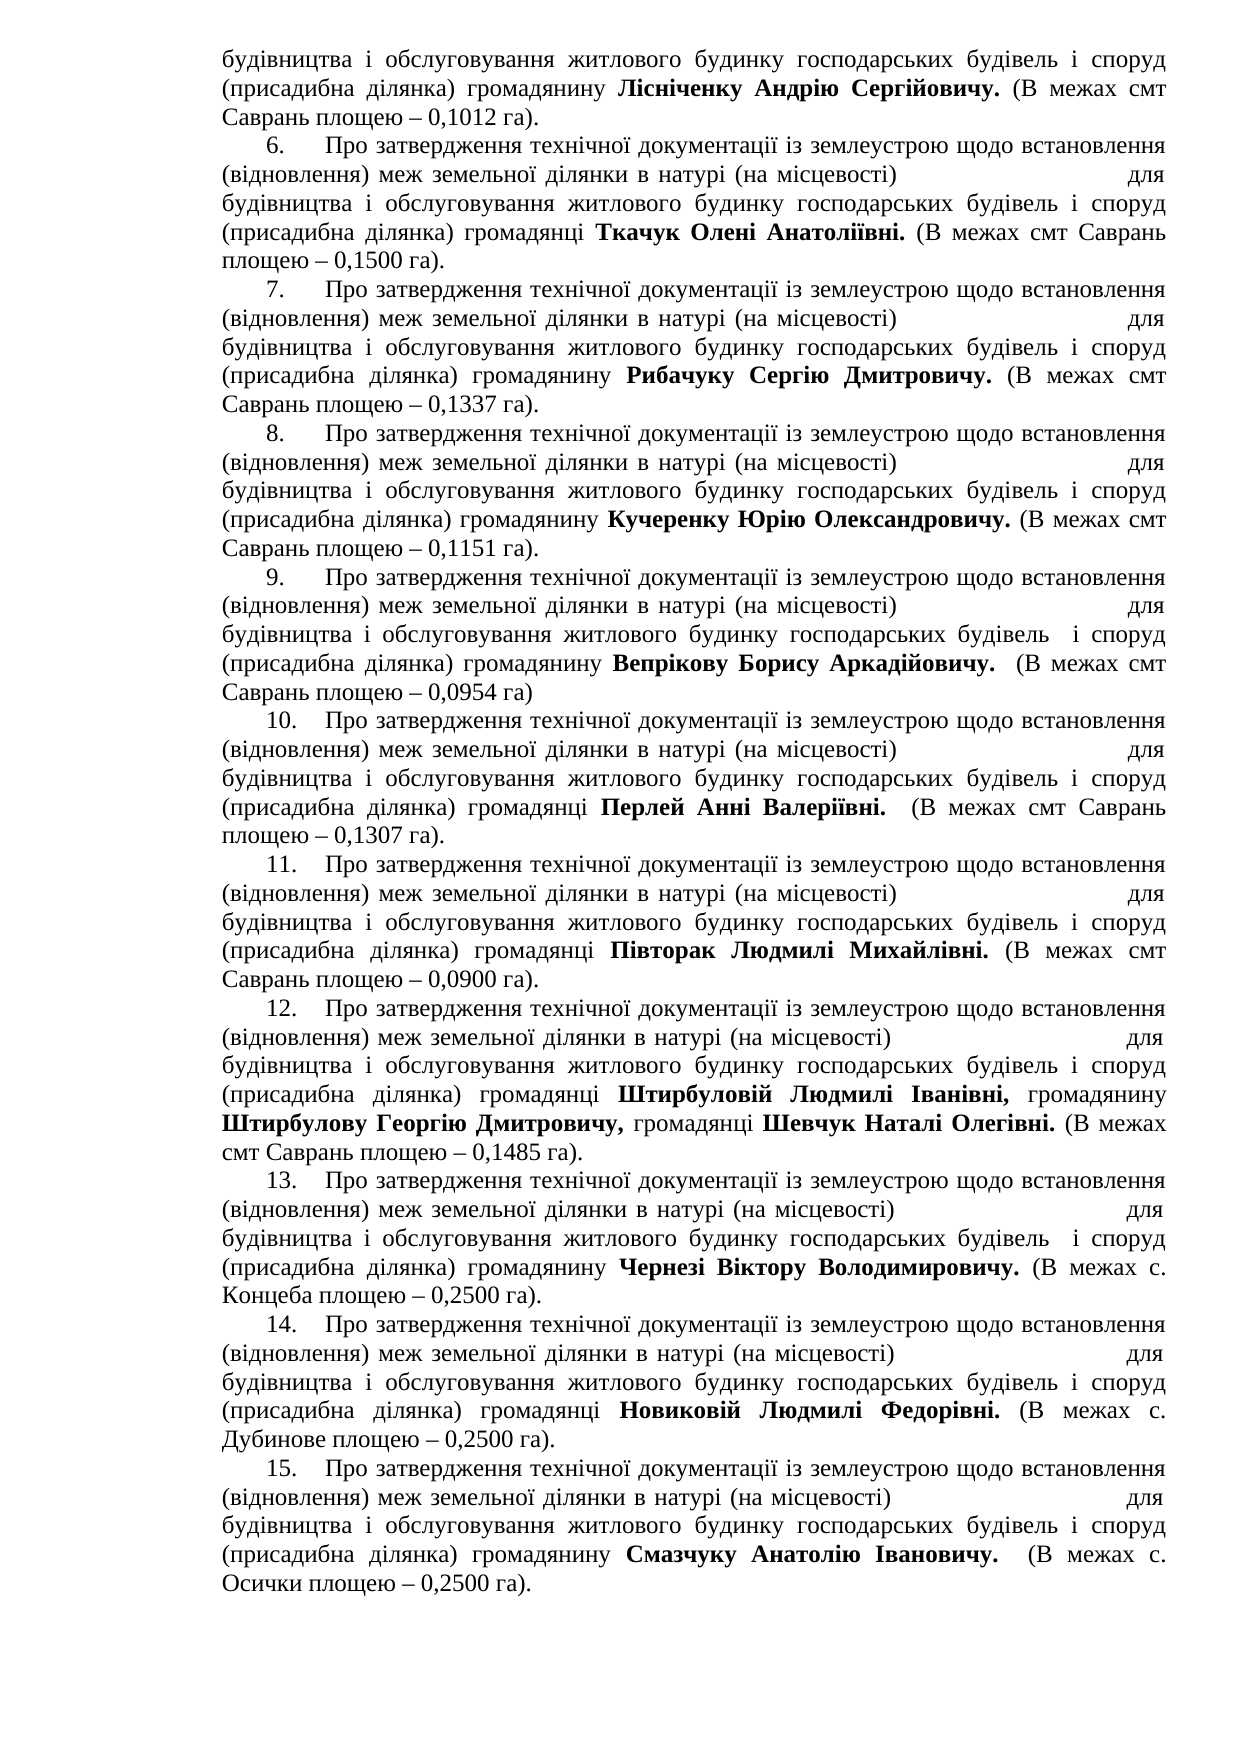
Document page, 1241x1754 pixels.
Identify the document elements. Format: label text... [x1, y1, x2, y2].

list Про затвердження технічної документації із землеустрою щодо встановлення (відновлення) меж земельної ділянки в натурі (на місцевості) для будівництва і обслуговування житлового будинку господарських будівель і споруд (присадибна ділянка) громадянці Перлей Анні Валеріївні. (В межах смт Саврань площею – 0,1307 га). [222, 706, 1167, 849]
list Про затвердження технічної документації із землеустрою щодо встановлення (відновлення) меж земельної ділянки в натурі (на місцевості) для будівництва і обслуговування житлового будинку господарських будівель і споруд (присадибна ділянка) громадянину Смазчуку Анатолію Івановичу. (В межах с. Осички площею – 0,2500 га). [222, 1453, 1167, 1597]
list Про затвердження технічної документації із землеустрою щодо встановлення (відновлення) меж земельної ділянки в натурі (на місцевості) для будівництва і обслуговування житлового будинку господарських будівель і споруд (присадибна ділянка) громадянці Півторак Людмилі Михайлівні. (В межах смт Саврань площею – 0,0900 га). [222, 849, 1167, 993]
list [222, 44, 1167, 131]
list Про затвердження технічної документації із землеустрою щодо встановлення (відновлення) меж земельної ділянки в натурі (на місцевості) для будівництва і обслуговування житлового будинку господарських будівель і споруд (присадибна ділянка) громадянину Чернезі Віктору Володимировичу. (В межах с. Концеба площею – 0,2500 га). [222, 1166, 1167, 1309]
list Про затвердження технічної документації із землеустрою щодо встановлення (відновлення) меж земельної ділянки в натурі (на місцевості) для будівництва і обслуговування житлового будинку господарських будівель і споруд (присадибна ділянка) громадянину Рибачуку Сергію Дмитровичу. (В межах смт Саврань площею – 0,1337 га). [222, 274, 1167, 418]
list Про затвердження технічної документації із землеустрою щодо встановлення (відновлення) меж земельної ділянки в натурі (на місцевості) для будівництва і обслуговування житлового будинку господарських будівель і споруд (присадибна ділянка) громадянці Ткачук Олені Анатоліївні. (В межах смт Саврань площею – 0,1500 га). [222, 131, 1167, 274]
list Про затвердження технічної документації із землеустрою щодо встановлення (відновлення) меж земельної ділянки в натурі (на місцевості) для будівництва і обслуговування житлового будинку господарських будівель і споруд (присадибна ділянка) громадянці Новиковій Людмилі Федорівні. (В межах с. Дубинове площею – 0,2500 га). [222, 1309, 1167, 1453]
list Про затвердження технічної документації із землеустрою щодо встановлення (відновлення) меж земельної ділянки в натурі (на місцевості) для будівництва і обслуговування житлового будинку господарських будівель і споруд (присадибна ділянка) громадянину Кучеренку Юрію Олександровичу. (В межах смт Саврань площею – 0,1151 га). [222, 418, 1167, 562]
list Про затвердження технічної документації із землеустрою щодо встановлення (відновлення) меж земельної ділянки в натурі (на місцевості) для будівництва і обслуговування житлового будинку господарських будівель і споруд (присадибна ділянка) громадянці Штирбуловій Людмилі Іванівні, громадянину Штирбулову Георгію Дмитровичу, громадянці Шевчук Наталі Олегівні. (В межах смт Саврань площею – 0,1485 га). [222, 993, 1167, 1166]
list Про затвердження технічної документації із землеустрою щодо встановлення (відновлення) меж земельної ділянки в натурі (на місцевості) для будівництва і обслуговування житлового будинку господарських будівель і споруд (присадибна ділянка) громадянину Вепрікову Борису Аркадійовичу. (В межах смт Саврань площею – 0,0954 га) [222, 562, 1167, 706]
